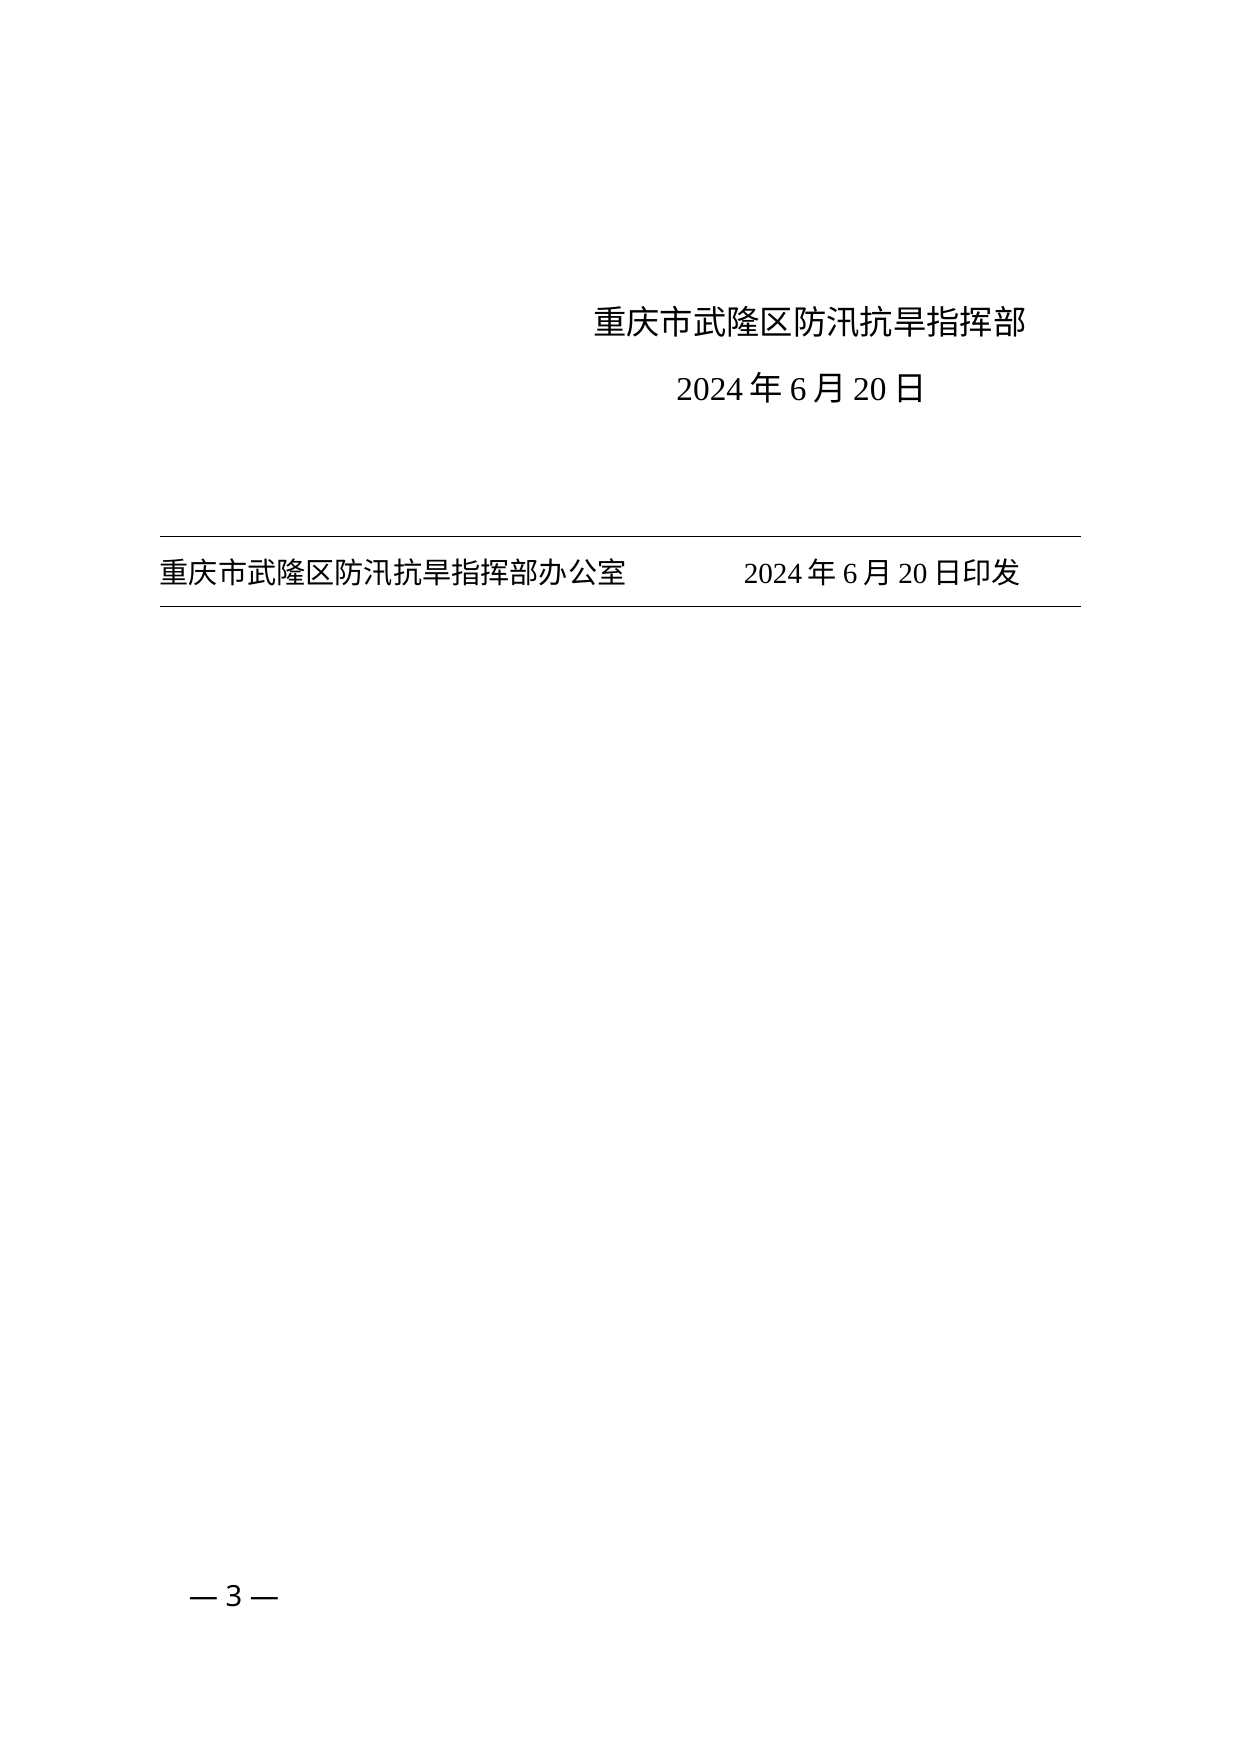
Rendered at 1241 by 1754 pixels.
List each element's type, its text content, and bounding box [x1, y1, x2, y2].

text 重庆市武隆区防汛抗旱指挥部 [159, 287, 1081, 353]
text 2024年6月20日 [159, 353, 993, 419]
text 重庆市武隆区防汛抗旱指挥部办公室 2024年6月20日印发 [159, 537, 1081, 607]
